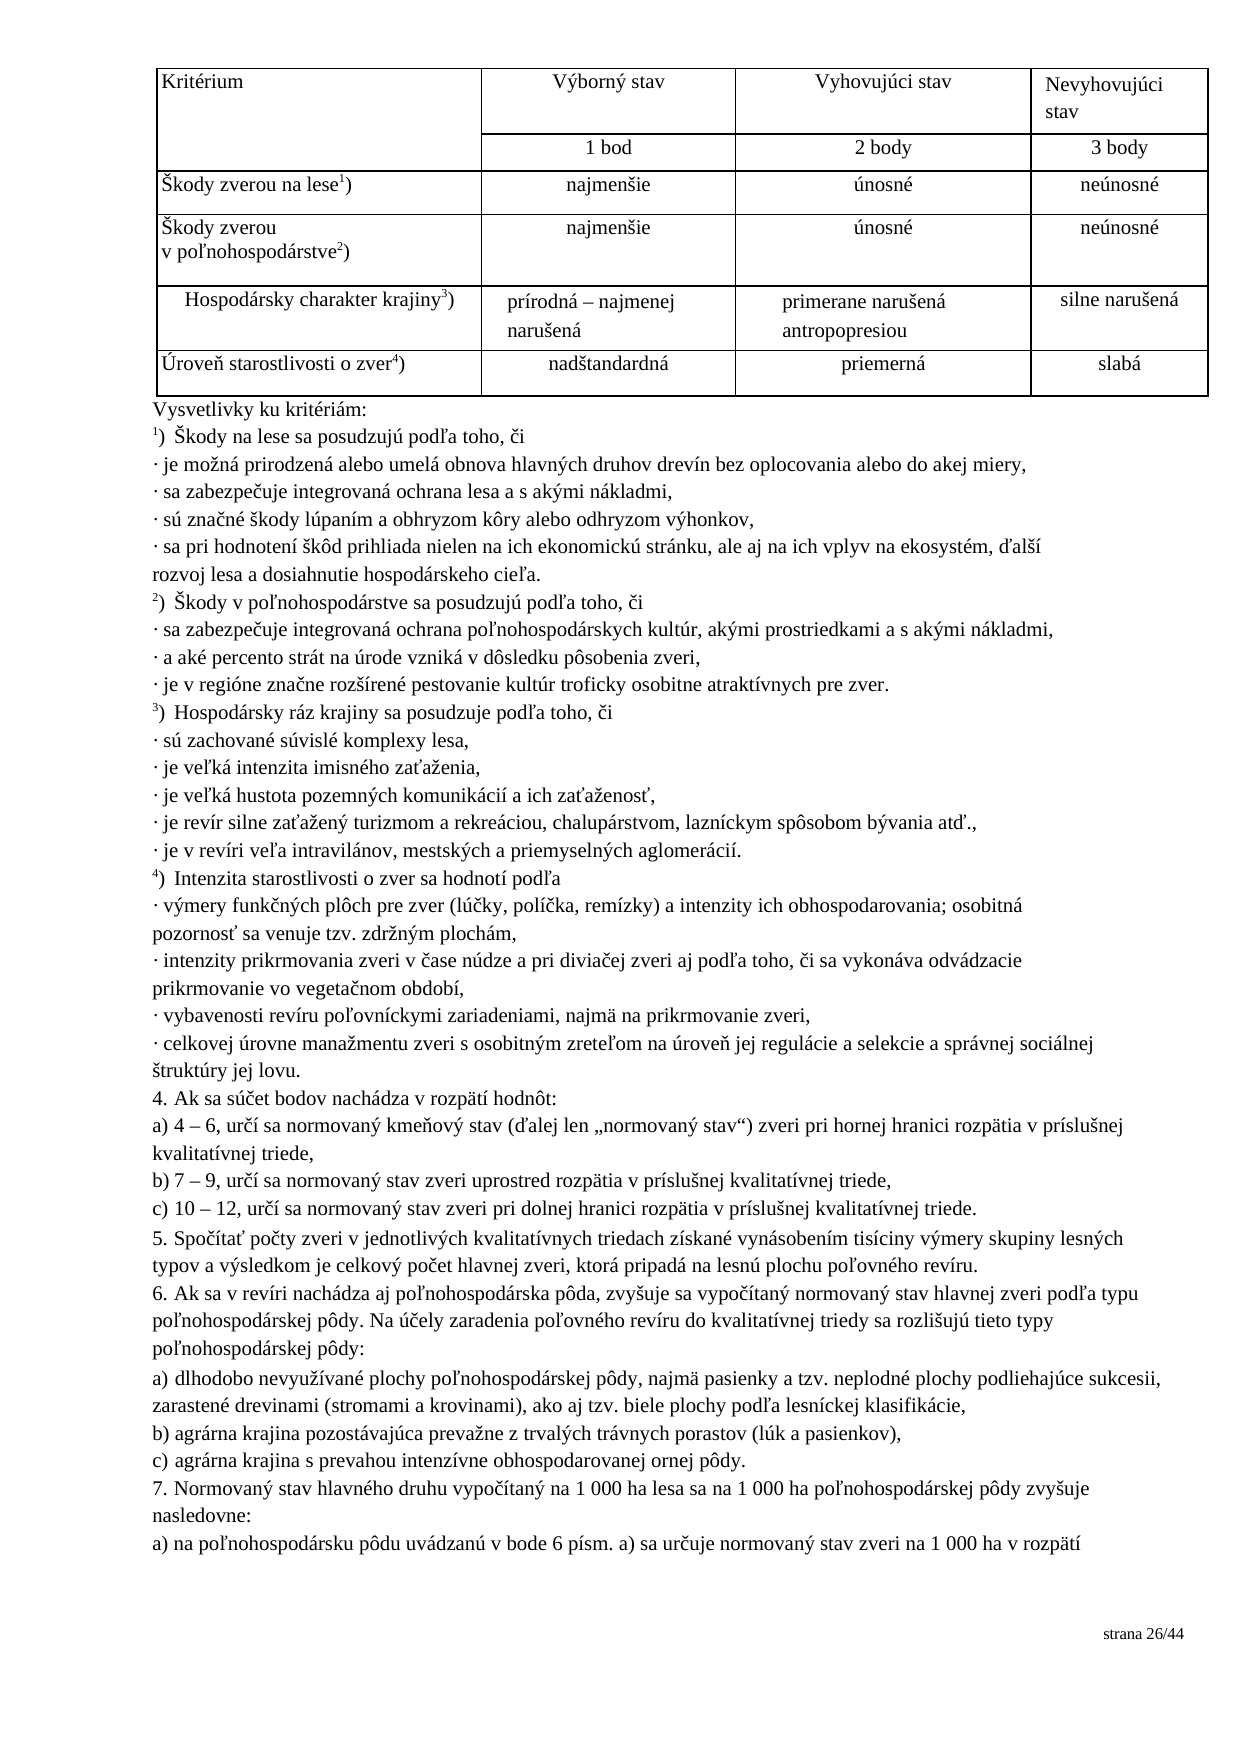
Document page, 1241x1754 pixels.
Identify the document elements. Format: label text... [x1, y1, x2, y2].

table_cell silne narušená [1032, 287, 1207, 349]
text · sa zabezpečuje integrovaná ochrana lesa a s akými nákladmi, [152, 477, 1203, 504]
table_cell únosné [736, 172, 1030, 213]
text · je veľká intenzita imisného zaťaženia, [152, 753, 1203, 780]
list 10 – 12, určí sa normovaný stav zveri pri dolnej hranici rozpätia v príslušnej kvalitatívnej triede. [152, 1193, 1203, 1221]
text Vysvetlivky ku kritériám: [152, 397, 1203, 421]
table_cell neúnosné [1032, 215, 1207, 285]
text · je možná prirodzená alebo umelá obnova hlavných druhov drevín bez oplocovania alebo do akej miery, [152, 449, 1203, 477]
table_cell únosné [736, 215, 1030, 285]
table_cell najmenšie [482, 172, 735, 213]
text 3) Hospodársky ráz krajiny sa posudzuje podľa toho, či [152, 698, 1203, 725]
table_cell najmenšie [482, 215, 735, 285]
text · sa pri hodnotení škôd prihliada nielen na ich ekonomickú stránku, ale aj na ich vplyv na ekosystém, ďalší rozvoj lesa a dosiahnutie hospodárskeho cieľa. [152, 532, 1161, 587]
table_cell Škody zverou na lese1) [158, 172, 481, 213]
table_cell 2 body [736, 135, 1030, 170]
list 4 – 6, určí sa normovaný kmeňový stav (ďalej len „normovaný stav“) zveri pri hornej hranici rozpätia v príslušnej kvalitatívnej triede, [152, 1111, 1161, 1166]
text · sú značné škody lúpaním a obhryzom kôry alebo odhryzom výhonkov, [152, 504, 1203, 532]
text · sú zachované súvislé komplexy lesa, [152, 725, 1203, 753]
text · vybavenosti revíru poľovníckymi zariadeniami, najmä na prikrmovanie zveri, [152, 1001, 1203, 1028]
text 4. Ak sa súčet bodov nachádza v rozpätí hodnôt: [152, 1083, 1203, 1111]
list dlhodobo nevyužívané plochy poľnohospodárskej pôdy, najmä pasienky a tzv. neplodné plochy podliehajúce sukcesii, zarastené drevinami (stromami a krovinami), ako aj tzv. biele plochy podľa lesníckej klasifikácie, [152, 1363, 1203, 1418]
list agrárna krajina pozostávajúca prevažne z trvalých trávnych porastov (lúk a pasienkov), [152, 1418, 1203, 1446]
table_cell Škody zverou v poľnohospodárstve2) [158, 215, 481, 285]
list Ak sa v revíri nachádza aj poľnohospodárska pôda, zvyšuje sa vypočítaný normovaný stav hlavnej zveri podľa typu poľnohospodárskej pôdy. Na účely zaradenia poľovného revíru do kvalitatívnej triedy sa rozlišujú tieto typy poľnohospodárskej pôdy: [152, 1278, 1203, 1361]
text 1) Škody na lese sa posudzujú podľa toho, či [152, 422, 1203, 449]
table_cell neúnosné [1032, 172, 1207, 213]
table_cell Úroveň starostlivosti o zver4) [158, 351, 481, 395]
table_header Výborný stav [482, 69, 735, 133]
table_cell Hospodársky charakter krajiny3) [158, 287, 481, 349]
list Spočítať počty zveri v jednotlivých kvalitatívnych triedach získané vynásobením tisíciny výmery skupiny lesných typov a výsledkom je celkový počet hlavnej zveri, ktorá pripadá na lesnú plochu poľovného revíru. [152, 1223, 1161, 1278]
text · intenzity prikrmovania zveri v čase núdze a pri diviačej zveri aj podľa toho, či sa vykonáva odvádzacie prikrmovanie vo vegetačnom období, [152, 946, 1119, 1001]
text · je v revíri veľa intravilánov, mestských a priemyselných aglomerácií. [152, 835, 1203, 863]
table_header Vyhovujúci stav [736, 69, 1030, 133]
table_cell prírodná – najmenej narušená [482, 287, 735, 349]
list 7 – 9, určí sa normovaný stav zveri uprostred rozpätia v príslušnej kvalitatívnej triede, [152, 1166, 1203, 1193]
table_cell primerane narušená antropopresiou [736, 287, 1030, 349]
text strana 26/44 [1103, 1624, 1203, 1643]
text · výmery funkčných plôch pre zver (lúčky, políčka, remízky) a intenzity ich obhospodarovania; osobitná pozornosť sa venuje tzv. zdržným plochám, [152, 891, 1161, 946]
list agrárna krajina s prevahou intenzívne obhospodarovanej ornej pôdy. [152, 1446, 1203, 1473]
table_cell 1 bod [482, 135, 735, 170]
text 7. Normovaný stav hlavného druhu vypočítaný na 1 000 ha lesa sa na 1 000 ha poľnohospodárskej pôdy zvyšuje nasledovne: a) na poľnohospodársku pôdu uvádzanú v bode 6 písm. a) sa určuje normovaný stav zveri na 1 000 ha v rozpätí [152, 1473, 1203, 1556]
table_cell nadštandardná [482, 351, 735, 395]
table_header Kritérium [158, 69, 481, 170]
text · je revír silne zaťažený turizmom a rekreáciou, chalupárstvom, lazníckym spôsobom bývania atď., [152, 808, 1203, 835]
table_header Nevyhovujúci stav [1032, 69, 1207, 133]
text 4) Intenzita starostlivosti o zver sa hodnotí podľa [152, 863, 1203, 891]
text · sa zabezpečuje integrovaná ochrana poľnohospodárskych kultúr, akými prostriedkami a s akými nákladmi, [152, 615, 1203, 642]
text · celkovej úrovne manažmentu zveri s osobitným zreteľom na úroveň jej regulácie a selekcie a správnej sociálnej štruktúry jej lovu. [152, 1028, 1203, 1083]
text 2) Škody v poľnohospodárstve sa posudzujú podľa toho, či [152, 587, 1203, 615]
table_cell slabá [1032, 351, 1207, 395]
text · je v regióne značne rozšírené pestovanie kultúr troficky osobitne atraktívnych pre zver. [152, 670, 1203, 697]
table_cell priemerná [736, 351, 1030, 395]
text · a aké percento strát na úrode vzniká v dôsledku pôsobenia zveri, [152, 642, 1203, 670]
table_cell 3 body [1032, 135, 1207, 170]
text · je veľká hustota pozemných komunikácií a ich zaťaženosť, [152, 780, 1203, 808]
